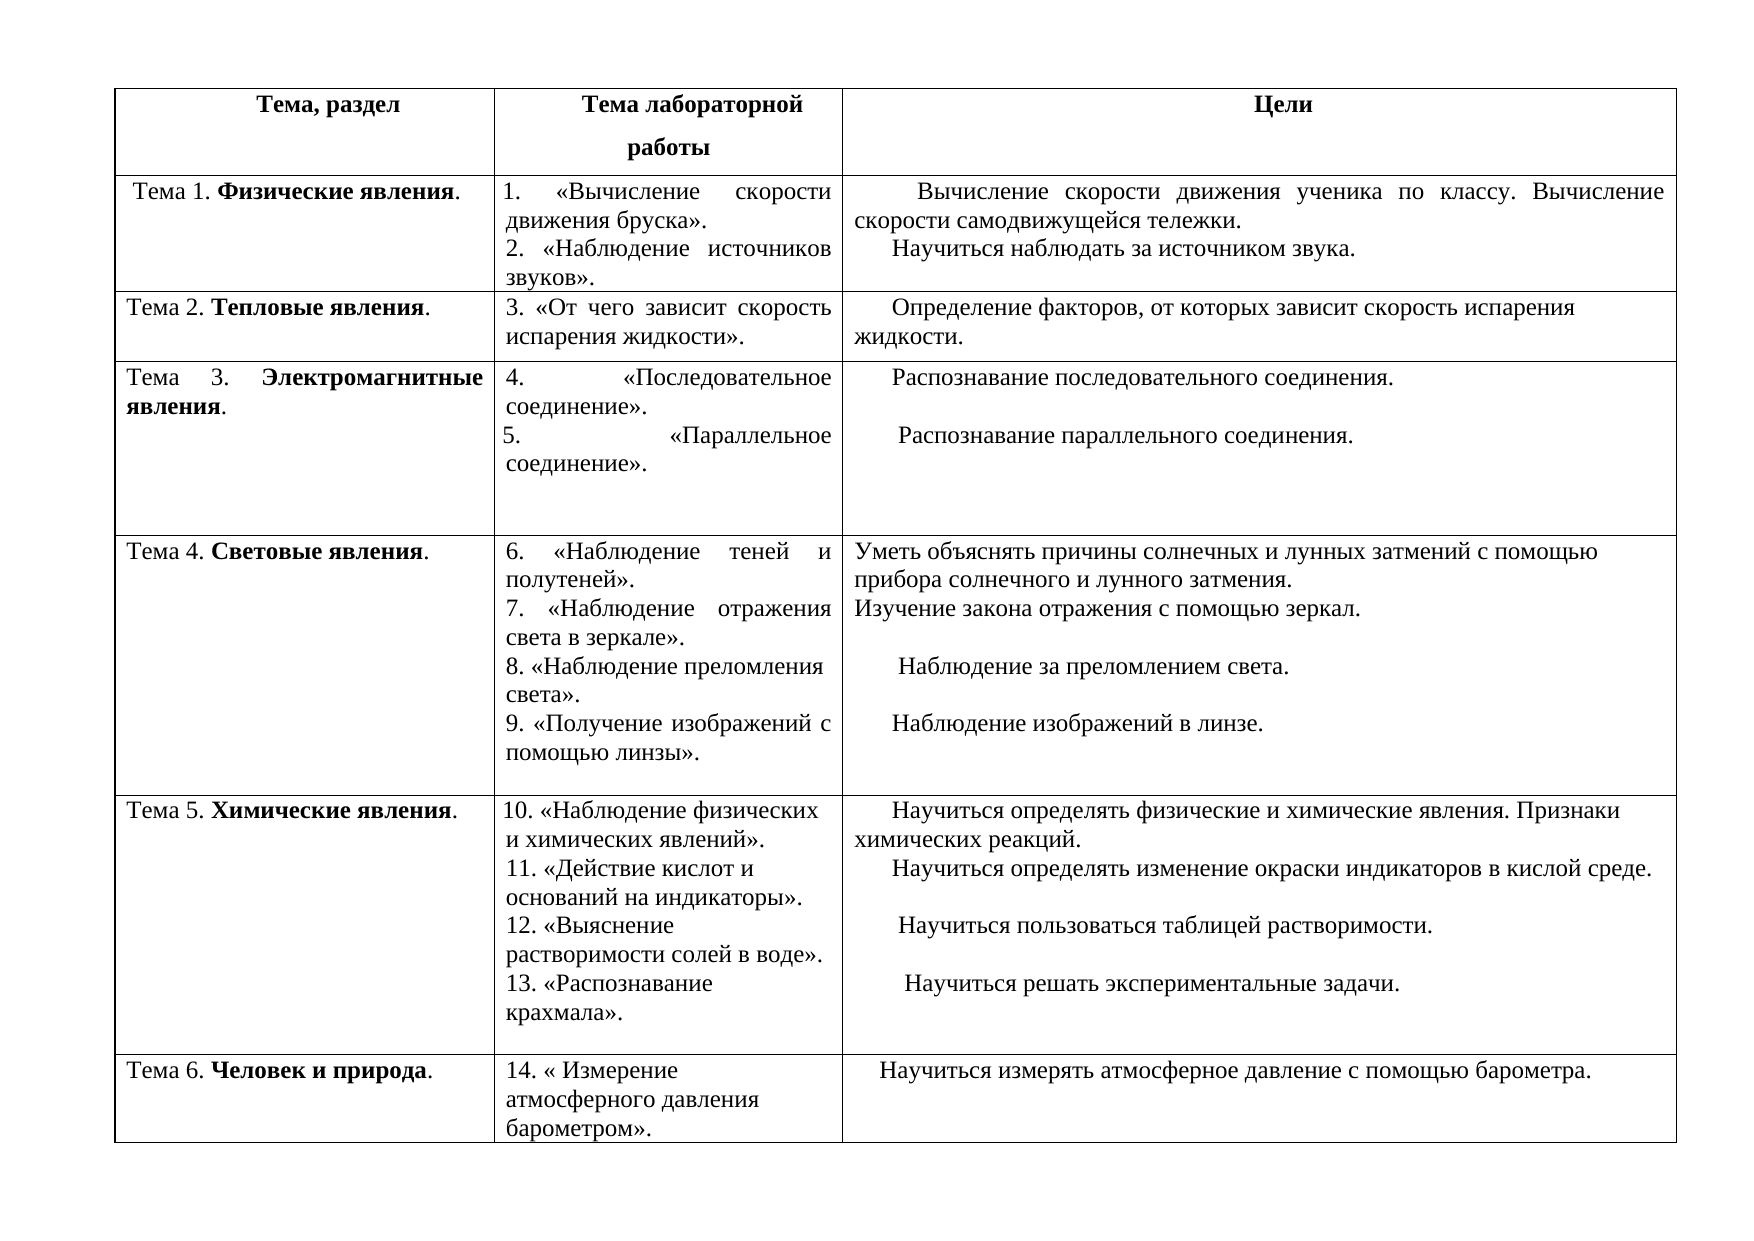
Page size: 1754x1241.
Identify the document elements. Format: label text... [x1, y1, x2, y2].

table_cell Научиться определять физические и химические явления. Признаки химических реакций. Научиться определять изменение окраски индикаторов в кислой среде. Научиться пользоваться таблицей растворимости. Научиться решать экспериментальные задачи. [843, 796, 1676, 1054]
table_header Тема, раздел [116, 89, 494, 175]
table_cell Распознавание последовательного соединения. Распознавание параллельного соединения. [843, 362, 1676, 535]
table_header Цели [843, 89, 1676, 175]
table_cell Тема 3. Электромагнитные явления. [116, 362, 494, 535]
table_cell Тема 2. Тепловые явления. [116, 292, 494, 361]
table_cell 3. «От чего зависит скорость испарения жидкости». [495, 292, 842, 361]
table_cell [495, 1055, 842, 1142]
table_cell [843, 1055, 1676, 1142]
table_cell Тема 5. Химические явления. [116, 796, 494, 1054]
table_cell 6. «Наблюдение теней и полутеней». 7. «Наблюдение отражения света в зеркале». 8. «Наблюдение преломления света». 9. «Получение изображений с помощью линзы». [495, 536, 842, 794]
table_cell 1. «Вычисление скорости движения бруска». 2. «Наблюдение источников звуков». [495, 176, 842, 291]
table_cell Тема 1. Физические явления. [116, 176, 494, 291]
table_cell Тема 4. Световые явления. [116, 536, 494, 794]
table_cell Уметь объяснять причины солнечных и лунных затмений с помощью прибора солнечного и лунного затмения. Изучение закона отражения с помощью зеркал. Наблюдение за преломлением света. Наблюдение изображений в линзе. [843, 536, 1676, 794]
table_cell Вычисление скорости движения ученика по классу. Вычисление скорости самодвижущейся тележки. Научиться наблюдать за источником звука. [843, 176, 1676, 291]
table_cell Определение факторов, от которых зависит скорость испарения жидкости. [843, 292, 1676, 361]
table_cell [116, 1055, 494, 1142]
table_cell 4. «Последовательное соединение». 5. «Параллельное соединение». [495, 362, 842, 535]
table_cell 10. «Наблюдение физических и химических явлений». 11. «Действие кислот и оснований на индикаторы». 12. «Выяснение растворимости солей в воде». 13. «Распознавание крахмала». [495, 796, 842, 1054]
table_header Тема лабораторной работы [495, 89, 842, 175]
